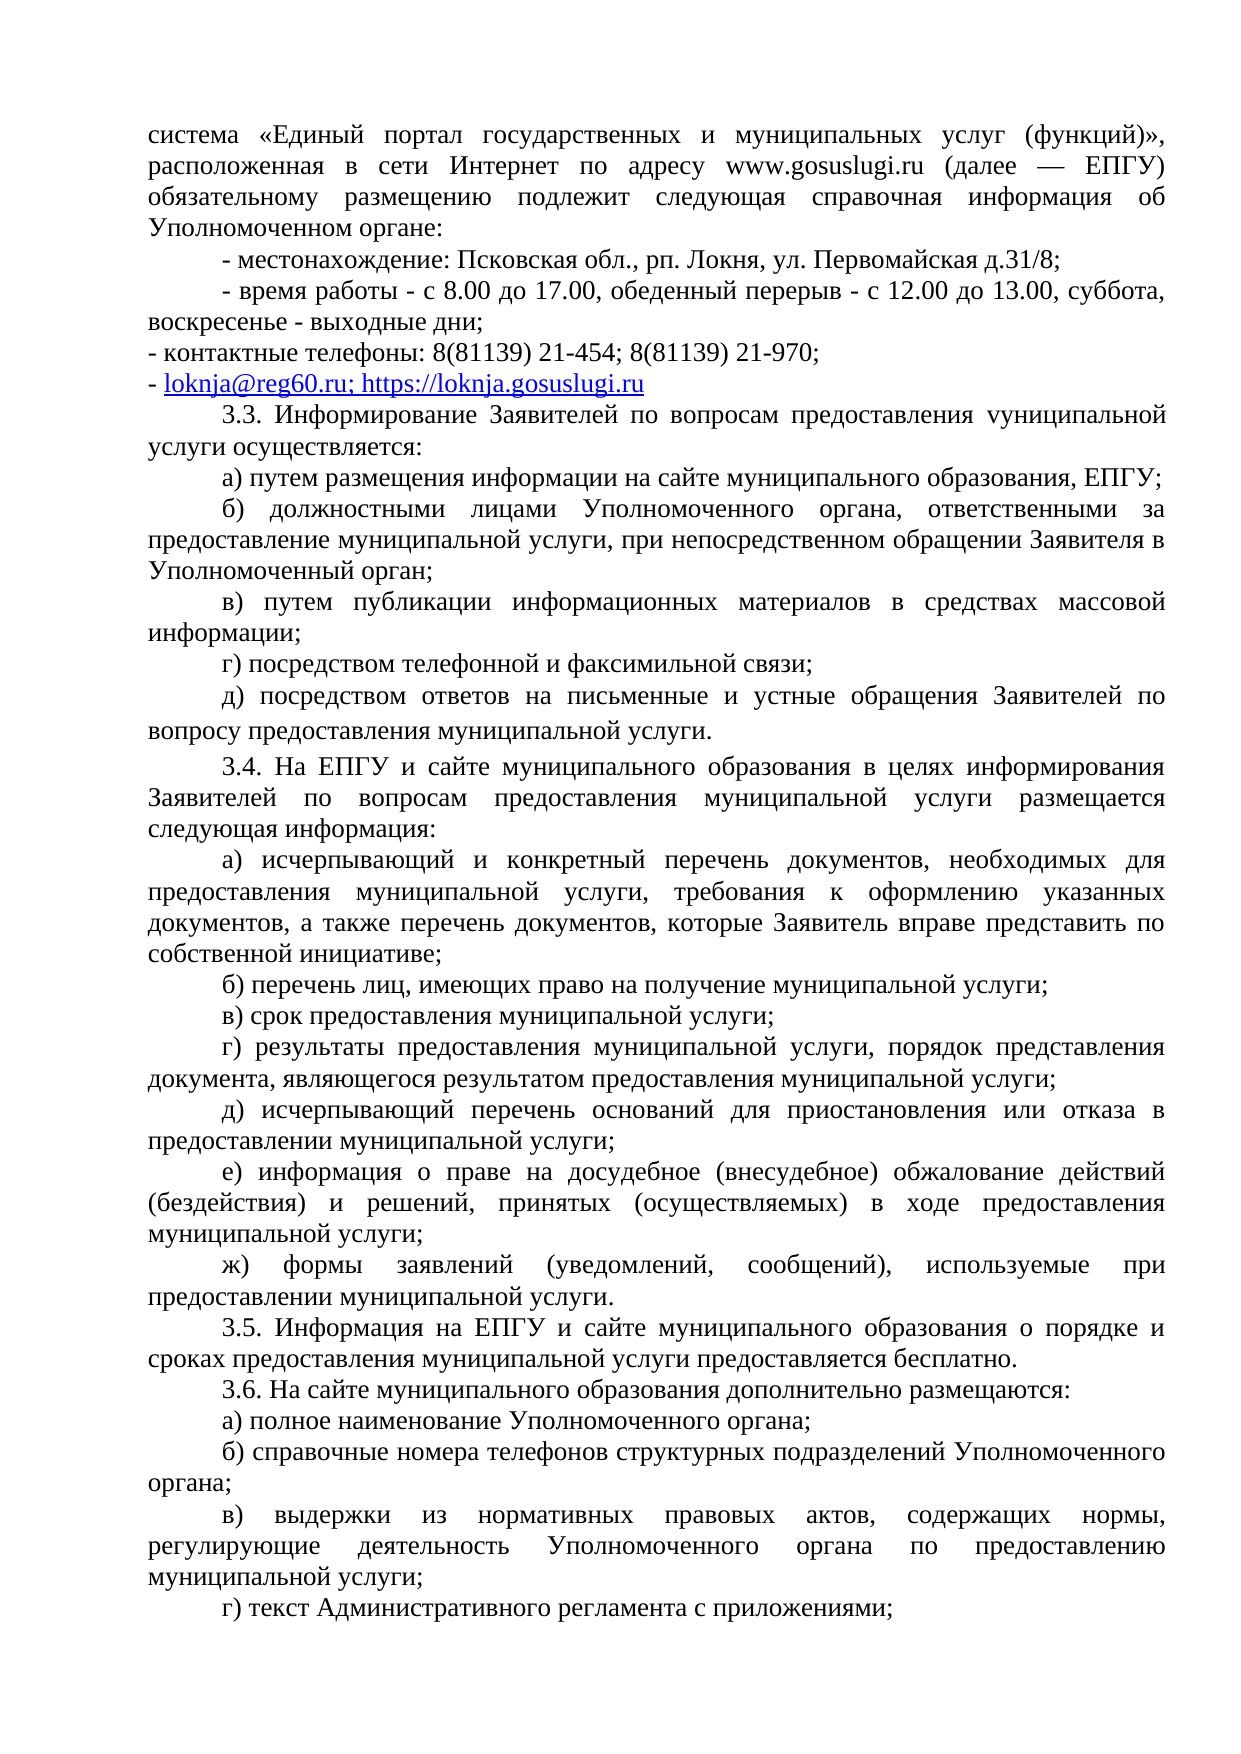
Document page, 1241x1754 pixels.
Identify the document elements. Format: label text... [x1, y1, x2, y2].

text г) результаты предоставления муниципальной услуги, порядок представления документа, являющегося результатом предоставления муниципальной услуги; [148, 1031, 1167, 1093]
text в) выдержки из нормативных правовых актов, содержащих нормы, регулирующие деятельность Уполномоченного органа по предоставлению муниципальной услуги; [148, 1498, 1167, 1591]
text - контактные телефоны: 8(81139) 21-454; 8(81139) 21-970; [148, 336, 1167, 367]
text 3.5. Информация на ЕПГУ и сайте муниципального образования о порядке и сроках предоставления муниципальной услуги предоставляется бесплатно. [148, 1311, 1167, 1373]
text 3.4. На ЕПГУ и сайте муниципального образования в целях информирования Заявителей по вопросам предоставления муниципальной услуги размещается следующая информация: [148, 750, 1167, 844]
text б) должностными лицами Уполномоченного органа, ответственными за предоставление муниципальной услуги, при непосредственном обращении Заявителя в Уполномоченный орган; [148, 492, 1167, 585]
text - время работы - с 8.00 до 17.00, обеденный перерыв - с 12.00 до 13.00, суббота, воскресенье - выходные дни; [148, 274, 1167, 336]
text а) исчерпывающий и конкретный перечень документов, необходимых для предоставления муниципальной услуги, требования к оформлению указанных документов, а также перечень документов, которые Заявитель вправе представить по собственной инициативе; [148, 844, 1167, 968]
text д) исчерпывающий перечень оснований для приостановления или отказа в предоставлении муниципальной услуги; [148, 1093, 1167, 1155]
text а) путем размещения информации на сайте муниципального образования, ЕПГУ; [148, 461, 1167, 492]
text г) посредством телефонной и факсимильной связи; [148, 648, 1167, 679]
text д) посредством ответов на письменные и устные обращения Заявителей по вопросу предоставления муниципальной услуги. [148, 679, 1167, 746]
text е) информация о праве на досудебное (внесудебное) обжалование действий (бездействия) и решений, принятых (осуществляемых) в ходе предоставления муниципальной услуги; [148, 1155, 1167, 1248]
text 3.3. Информирование Заявителей по вопросам предоставления vуниципальной услуги осуществляется: [148, 398, 1167, 461]
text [148, 118, 1167, 243]
text а) полное наименование Уполномоченного органа; [148, 1404, 1167, 1435]
text - местонахождение: Псковская обл., рп. Локня, ул. Первомайская д.31/8; [148, 243, 1167, 274]
text в) срок предоставления муниципальной услуги; [148, 999, 1167, 1031]
text - loknja@reg60.ru; https://loknja.gosuslugi.ru [148, 367, 1167, 398]
text 3.6. На сайте муниципального образования дополнительно размещаются: [148, 1373, 1167, 1404]
text г) текст Административного регламента с приложениями; [148, 1591, 1167, 1622]
text ж) формы заявлений (уведомлений, сообщений), используемые при предоставлении муниципальной услуги. [148, 1248, 1167, 1311]
text б) перечень лиц, имеющих право на получение муниципальной услуги; [148, 968, 1167, 999]
text в) путем публикации информационных материалов в средствах массовой информации; [148, 585, 1167, 648]
text б) справочные номера телефонов структурных подразделений Уполномоченного органа; [148, 1435, 1167, 1498]
